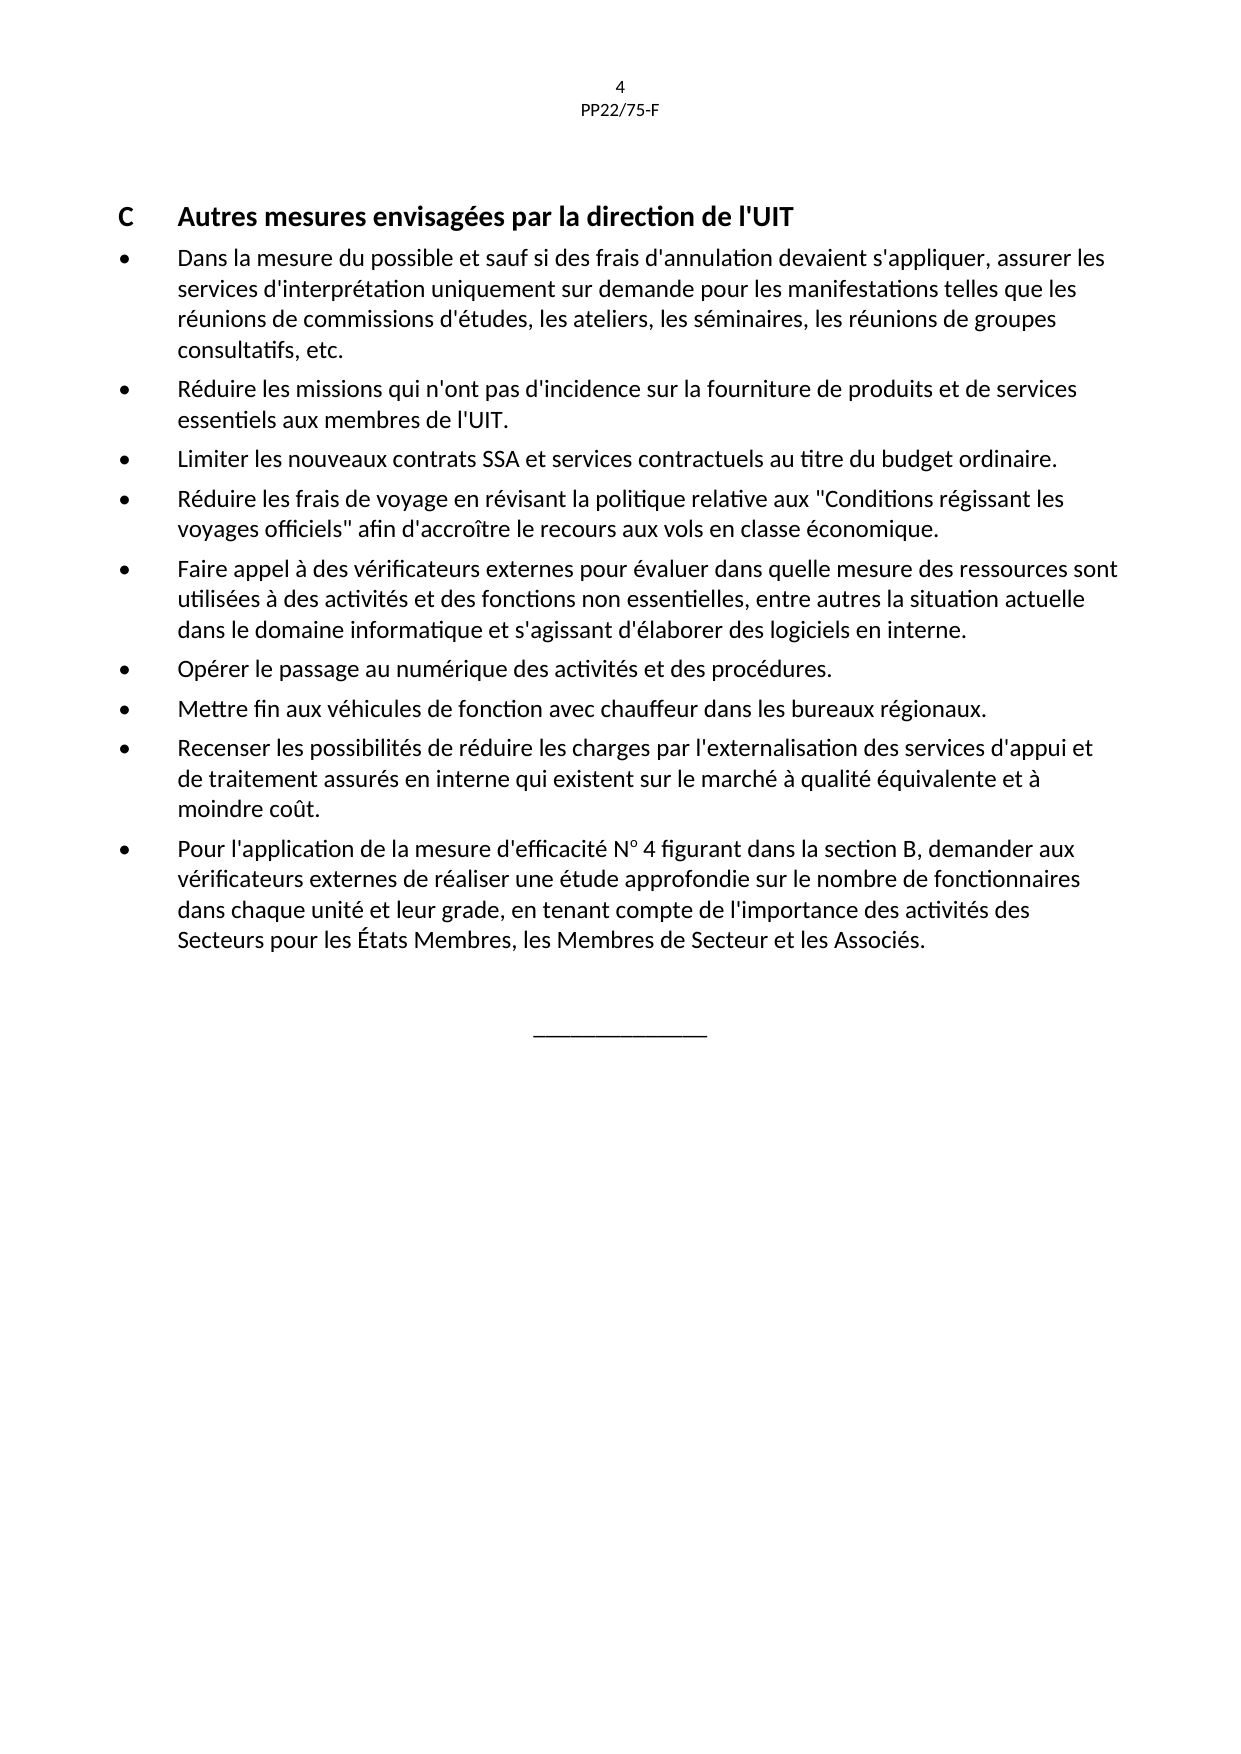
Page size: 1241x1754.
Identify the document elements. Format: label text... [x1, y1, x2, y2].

text ______________ [118, 1010, 1122, 1041]
text • Faire appel à des vérificateurs externes pour évaluer dans quelle mesure des ressources sont utilisées à des activités et des fonctions non essentielles, entre autres la situation actuelle dans le domaine informatique et s'agissant d'élaborer des logiciels en interne. [118, 553, 1122, 644]
text • Recenser les possibilités de réduire les charges par l'externalisation des services d'appui et de traitement assurés en interne qui existent sur le marché à qualité équivalente et à moindre coût. [118, 732, 1122, 824]
text • Réduire les missions qui n'ont pas d'incidence sur la fourniture de produits et de services essentiels aux membres de l'UIT. [118, 373, 1122, 434]
text • Mettre fin aux véhicules de fonction avec chauffeur dans les bureaux régionaux. [118, 693, 1122, 723]
text • Pour l'application de la mesure d'efficacité No 4 figurant dans la section B, demander aux vérificateurs externes de réaliser une étude approfondie sur le nombre de fonctionnaires dans chaque unité et leur grade, en tenant compte de l'importance des activités des Secteurs pour les États Membres, les Membres de Secteur et les Associés. [118, 833, 1122, 955]
text • Dans la mesure du possible et sauf si des frais d'annulation devaient s'appliquer, assurer les services d'interprétation uniquement sur demande pour les manifestations telles que les réunions de commissions d'études, les ateliers, les séminaires, les réunions de groupes consultatifs, etc. [118, 242, 1122, 364]
text • Réduire les frais de voyage en révisant la politique relative aux "Conditions régissant les voyages officiels" afin d'accroître le recours aux vols en classe économique. [118, 483, 1122, 544]
text • Limiter les nouveaux contrats SSA et services contractuels au titre du budget ordinaire. [118, 443, 1122, 474]
subtitle C Autres mesures envisagées par la direction de l'UIT [118, 198, 1122, 233]
text • Opérer le passage au numérique des activités et des procédures. [118, 653, 1122, 684]
